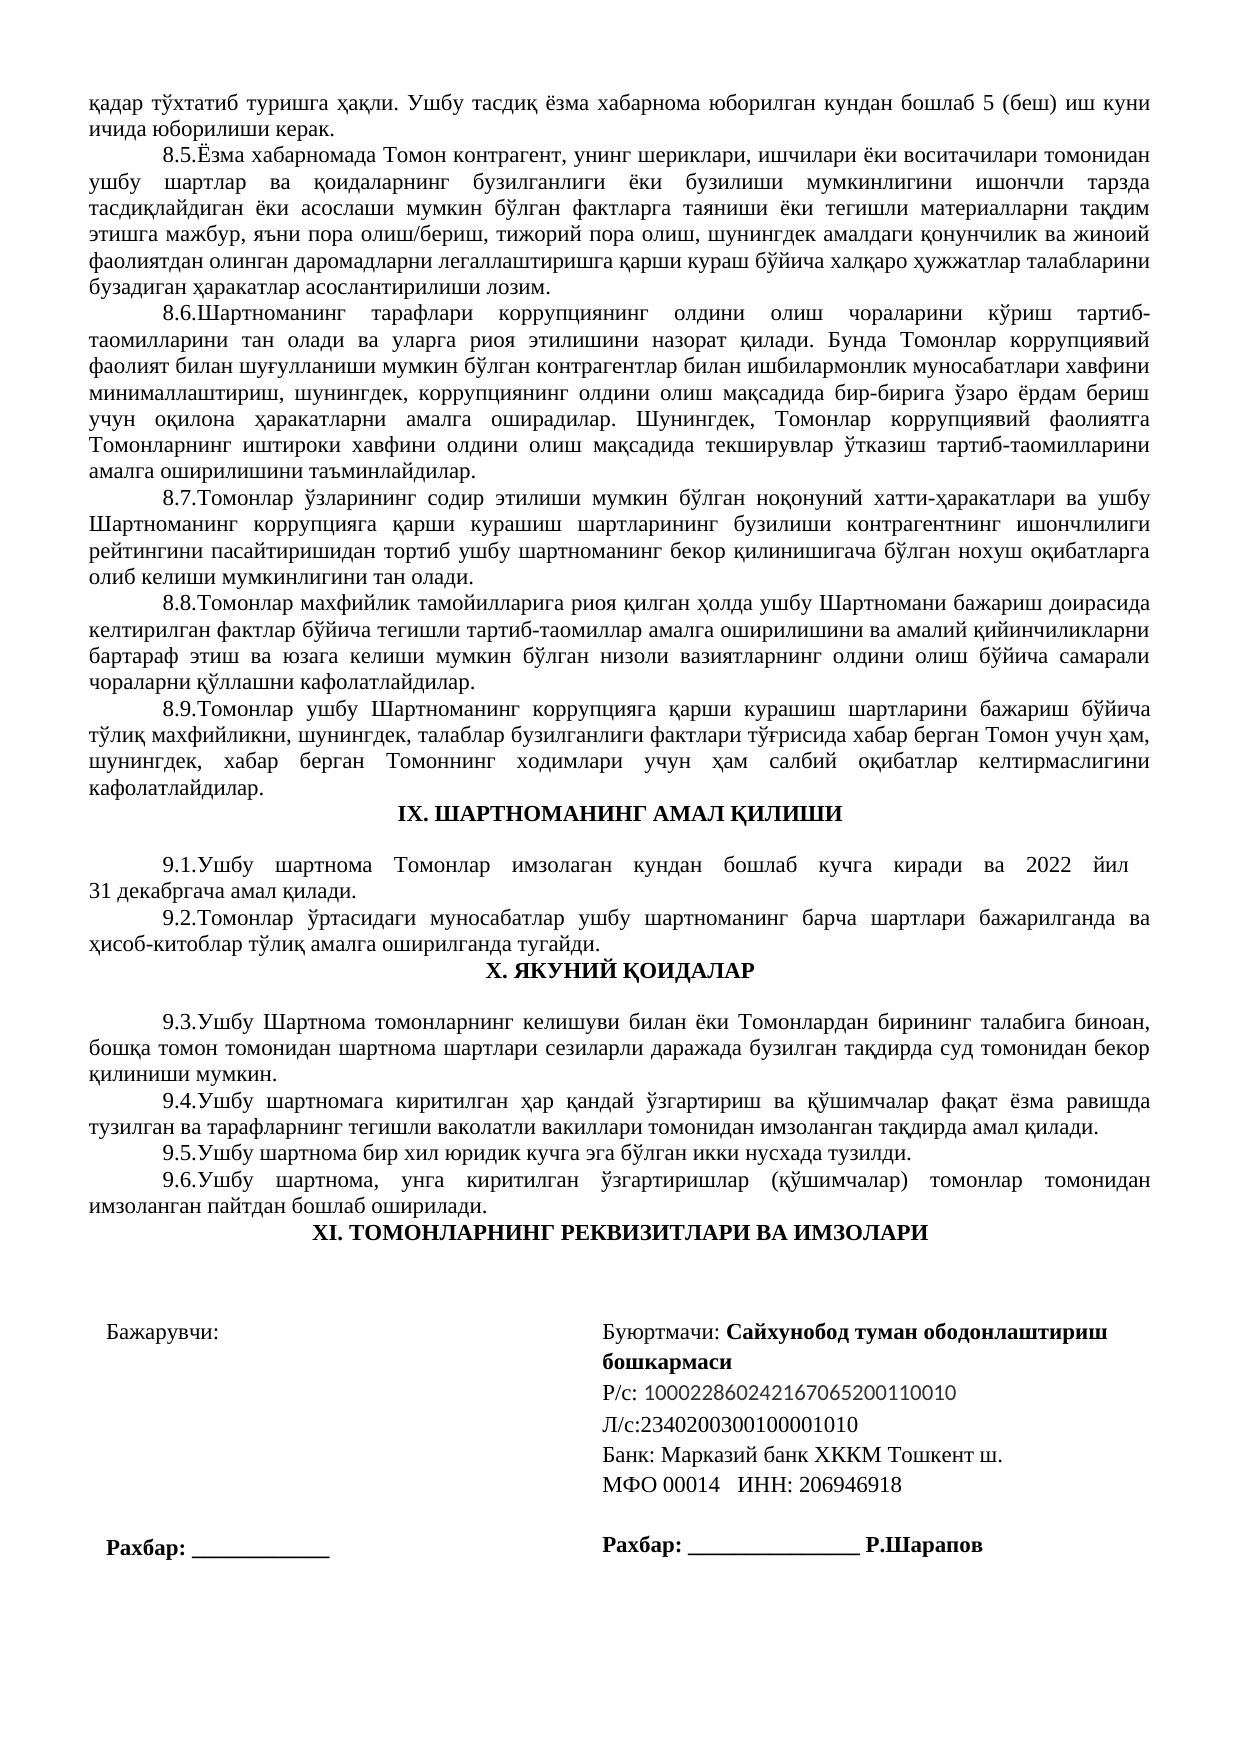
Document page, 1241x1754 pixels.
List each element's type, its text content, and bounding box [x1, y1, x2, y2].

text 8.5.Ёзма хабарномада Томон контрагент, унинг шериклари, ишчилари ёки воситачилари томонидан ушбу шартлар ва қоидаларнинг бузилганлиги ёки бузилиши мумкинлигини ишончли тарзда тасдиқлайдиган ёки асослаши мумкин бўлган фактларга таяниши ёки тегишли материалларни тақдим этишга мажбур, яъни пора олиш/бериш, тижорий пора олиш, шунингдек амалдаги қонунчилик ва жиноий фаолиятдан олинган даромадларни легаллаштиришга қарши кураш бўйича халқаро ҳужжатлар талабларини бузадиган ҳаракатлар асослантирилиши лозим. [89, 141, 1152, 299]
text 8.7.Томонлар ўзларининг содир этилиши мумкин бўлган ноқонуний хатти-ҳаракатлари ва ушбу Шартноманинг коррупцияга қарши курашиш шартларининг бузилиши контрагентнинг ишончлилиги рейтингини пасайтиришидан тортиб ушбу шартноманинг бекор қилинишигача бўлган нохуш оқибатларга олиб келиши мумкинлигини тан олади. [89, 484, 1152, 589]
text 9.5.Ушбу шартнома бир хил юридик кучга эга бўлган икки нусхада тузилди. [89, 1139, 1152, 1166]
text 8.9.Томонлар ушбу Шартноманинг коррупцияга қарши курашиш шартларини бажариш бўйича тўлиқ махфийликни, шунингдек, талаблар бузилганлиги фактлари тўғрисида хабар берган Томон учун ҳам, шунингдек, хабар берган Томоннинг ходимлари учун ҳам салбий оқибатлар келтирмаслигини кафолатлайдилар. [89, 695, 1152, 800]
table_header Буюртмачи: Сайхунобод туман ободонлаштириш бошкармаси Р/с: 100022860242167065200110010 Л/с:2340200300100001010 Банк: Марказий банк ХККМ Тошкент ш. МФО 00014 ИНН: 206946918 Рахбар: _______________ Р.Шарапов [591, 1318, 1178, 1666]
text 9.2.Томонлар ўртасидаги муносабатлар ушбу шартноманинг барча шартлари бажарилганда ва ҳисоб-китоблар тўлиқ амалга оширилганда тугайди. [89, 904, 1152, 957]
text IX. ШАРТНОМАНИНГ АМАЛ ҚИЛИШИ [89, 800, 1152, 827]
table_header Бажарувчи: Рахбар: ____________ [78, 1318, 591, 1666]
text 9.6.Ушбу шартнома, унга киритилган ўзгартиришлар (қўшимчалар) томонлар томонидан имзоланган пайтдан бошлаб оширилади. [89, 1166, 1152, 1218]
text Х. ЯКУНИЙ ҚОИДАЛАР [89, 957, 1152, 983]
text 9.1.Ушбу шартнома Томонлар имзолаган кундан бошлаб кучга киради ва 2022 йил 31 декабргача амал қилади. [89, 851, 1152, 904]
text 8.6.Шартноманинг тарафлари коррупциянинг олдини олиш чораларини кўриш тартиб-таомилларини тан олади ва уларга риоя этилишини назорат қилади. Бунда Томонлар коррупциявий фаолият билан шуғулланиши мумкин бўлган контрагентлар билан ишбилармонлик муносабатлари хавфини минималлаштириш, шунингдек, коррупциянинг олдини олиш мақсадида бир-бирига ўзаро ёрдам бериш учун оқилона ҳаракатларни амалга оширадилар. Шунингдек, Томонлар коррупциявий фаолиятга Томонларнинг иштироки хавфини олдини олиш мақсадида текширувлар ўтказиш тартиб-таомилларини амалга оширилишини таъминлайдилар. [89, 299, 1152, 484]
text 9.4.Ушбу шартномага киритилган ҳар қандай ўзгартириш ва қўшимчалар фақат ёзма равишда тузилган ва тарафларнинг тегишли ваколатли вакиллари томонидан имзоланган тақдирда амал қилади. [89, 1087, 1152, 1139]
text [89, 89, 1152, 141]
text 8.8.Томонлар махфийлик тамойилларига риоя қилган ҳолда ушбу Шартномани бажариш доирасида келтирилган фактлар бўйича тегишли тартиб-таомиллар амалга оширилишини ва амалий қийинчиликларни бартараф этиш ва юзага келиши мумкин бўлган низоли вазиятларнинг олдини олиш бўйича самарали чораларни қўллашни кафолатлайдилар. [89, 589, 1152, 695]
text 9.3.Ушбу Шартнома томонларнинг келишуви билан ёки Томонлардан бирининг талабига биноан, бошқа томон томонидан шартнома шартлари сезиларли даражада бузилган тақдирда суд томонидан бекор қилиниши мумкин. [89, 1008, 1152, 1087]
text XI. ТОМОНЛАРНИНГ РЕКВИЗИТЛАРИ ВА ИМЗОЛАРИ [89, 1218, 1152, 1245]
